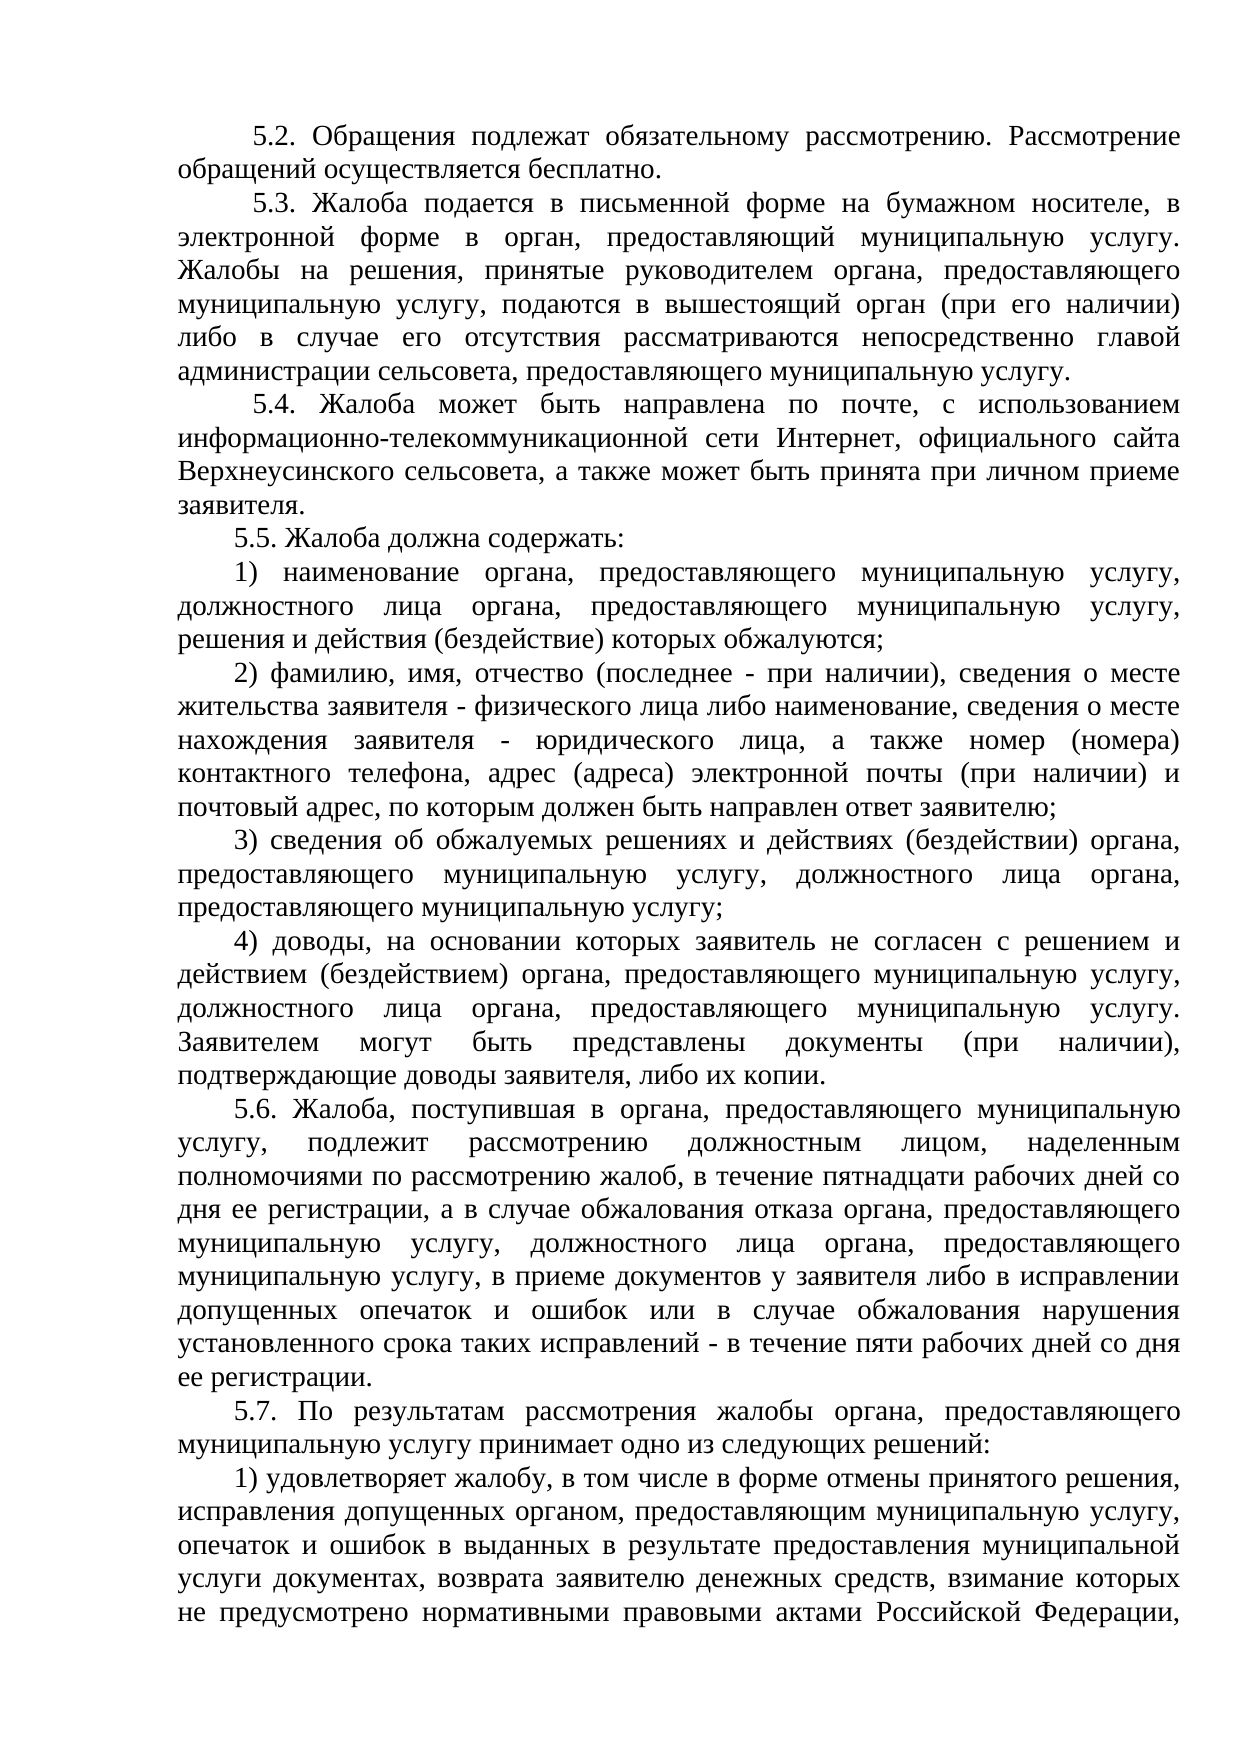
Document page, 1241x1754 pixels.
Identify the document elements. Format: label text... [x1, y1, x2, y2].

text 5.7. По результатам рассмотрения жалобы органа, предоставляющего муниципальную услугу принимает одно из следующих решений: [177, 1393, 1181, 1460]
text 5.4. Жалоба может быть направлена по почте, с использованием информационно-телекоммуникационной сети Интернет, официального сайта Верхнеусинского сельсовета, а также может быть принята при личном приеме заявителя. [177, 386, 1181, 521]
text 5.5. Жалоба должна содержать: [177, 521, 1181, 554]
text 5.6. Жалоба, поступившая в органа, предоставляющего муниципальную услугу, подлежит рассмотрению должностным лицом, наделенным полномочиями по рассмотрению жалоб, в течение пятнадцати рабочих дней со дня ее регистрации, а в случае обжалования отказа органа, предоставляющего муниципальную услугу, должностного лица органа, предоставляющего муниципальную услугу, в приеме документов у заявителя либо в исправлении допущенных опечаток и ошибок или в случае обжалования нарушения установленного срока таких исправлений - в течение пяти рабочих дней со дня ее регистрации. [177, 1091, 1181, 1393]
text 5.3. Жалоба подается в письменной форме на бумажном носителе, в электронной форме в орган, предоставляющий муниципальную услугу. Жалобы на решения, принятые руководителем органа, предоставляющего муниципальную услугу, подаются в вышестоящий орган (при его наличии) либо в случае его отсутствия рассматриваются непосредственно главой администрации сельсовета, предоставляющего муниципальную услугу. [177, 185, 1181, 386]
text 1) наименование органа, предоставляющего муниципальную услугу, должностного лица органа, предоставляющего муниципальную услугу, решения и действия (бездействие) которых обжалуются; [177, 554, 1181, 655]
text 3) сведения об обжалуемых решениях и действиях (бездействии) органа, предоставляющего муниципальную услугу, должностного лица органа, предоставляющего муниципальную услугу; [177, 822, 1181, 923]
text 2) фамилию, имя, отчество (последнее - при наличии), сведения о месте жительства заявителя - физического лица либо наименование, сведения о месте нахождения заявителя - юридического лица, а также номер (номера) контактного телефона, адрес (адреса) электронной почты (при наличии) и почтовый адрес, по которым должен быть направлен ответ заявителю; [177, 655, 1181, 822]
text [177, 1460, 1181, 1627]
text 5.2. Обращения подлежат обязательному рассмотрению. Рассмотрение обращений осуществляется бесплатно. [177, 118, 1181, 185]
text 4) доводы, на основании которых заявитель не согласен с решением и действием (бездействием) органа, предоставляющего муниципальную услугу, должностного лица органа, предоставляющего муниципальную услугу. Заявителем могут быть представлены документы (при наличии), подтверждающие доводы заявителя, либо их копии. [177, 923, 1181, 1091]
